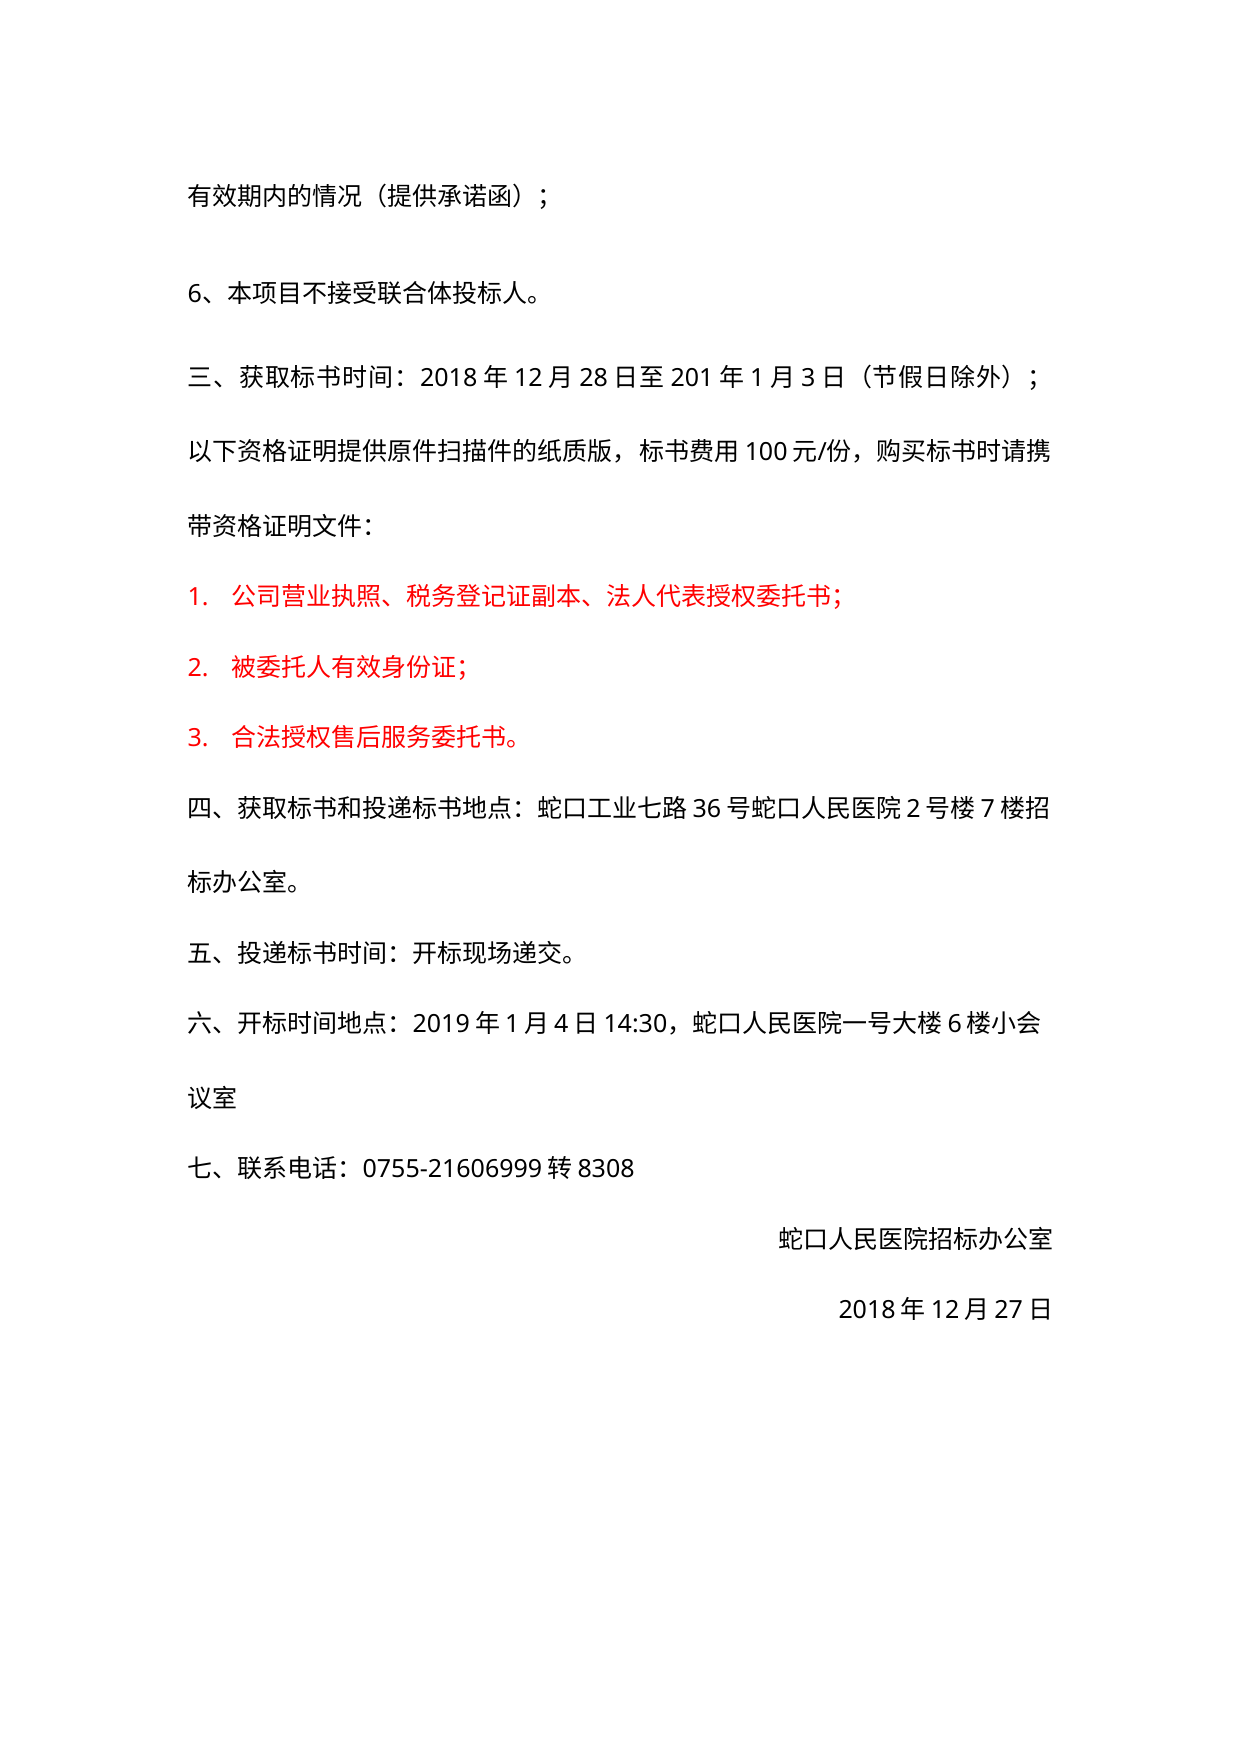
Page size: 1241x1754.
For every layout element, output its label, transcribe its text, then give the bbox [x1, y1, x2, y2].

list 公司营业执照、税务登记证副本、法人代表授权委托书； [187, 562, 1053, 627]
text 四、获取标书和投递标书地点：蛇口工业七路36号蛇口人民医院2号楼7楼招标办公室。 [187, 774, 1053, 913]
text 六、开标时间地点：2019年1月4日14:30，蛇口人民医院一号大楼6楼小会议室 [187, 989, 1053, 1129]
text 五、投递标书时间：开标现场递交。 [187, 919, 1053, 984]
text 三、获取标书时间：2018年12月28日至201年1月3日（节假日除外）；以下资格证明提供原件扫描件的纸质版，标书费用100元/份，购买标书时请携带资格证明文件： [187, 343, 1053, 557]
text 2018年12月27日 [187, 1275, 1053, 1340]
text 七、联系电话：0755-21606999转8308 [187, 1134, 1053, 1199]
list 被委托人有效身份证； [187, 633, 1053, 698]
list 合法授权售后服务委托书。 [187, 703, 1053, 768]
text 蛇口人民医院招标办公室 [187, 1205, 1053, 1270]
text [187, 162, 1053, 324]
